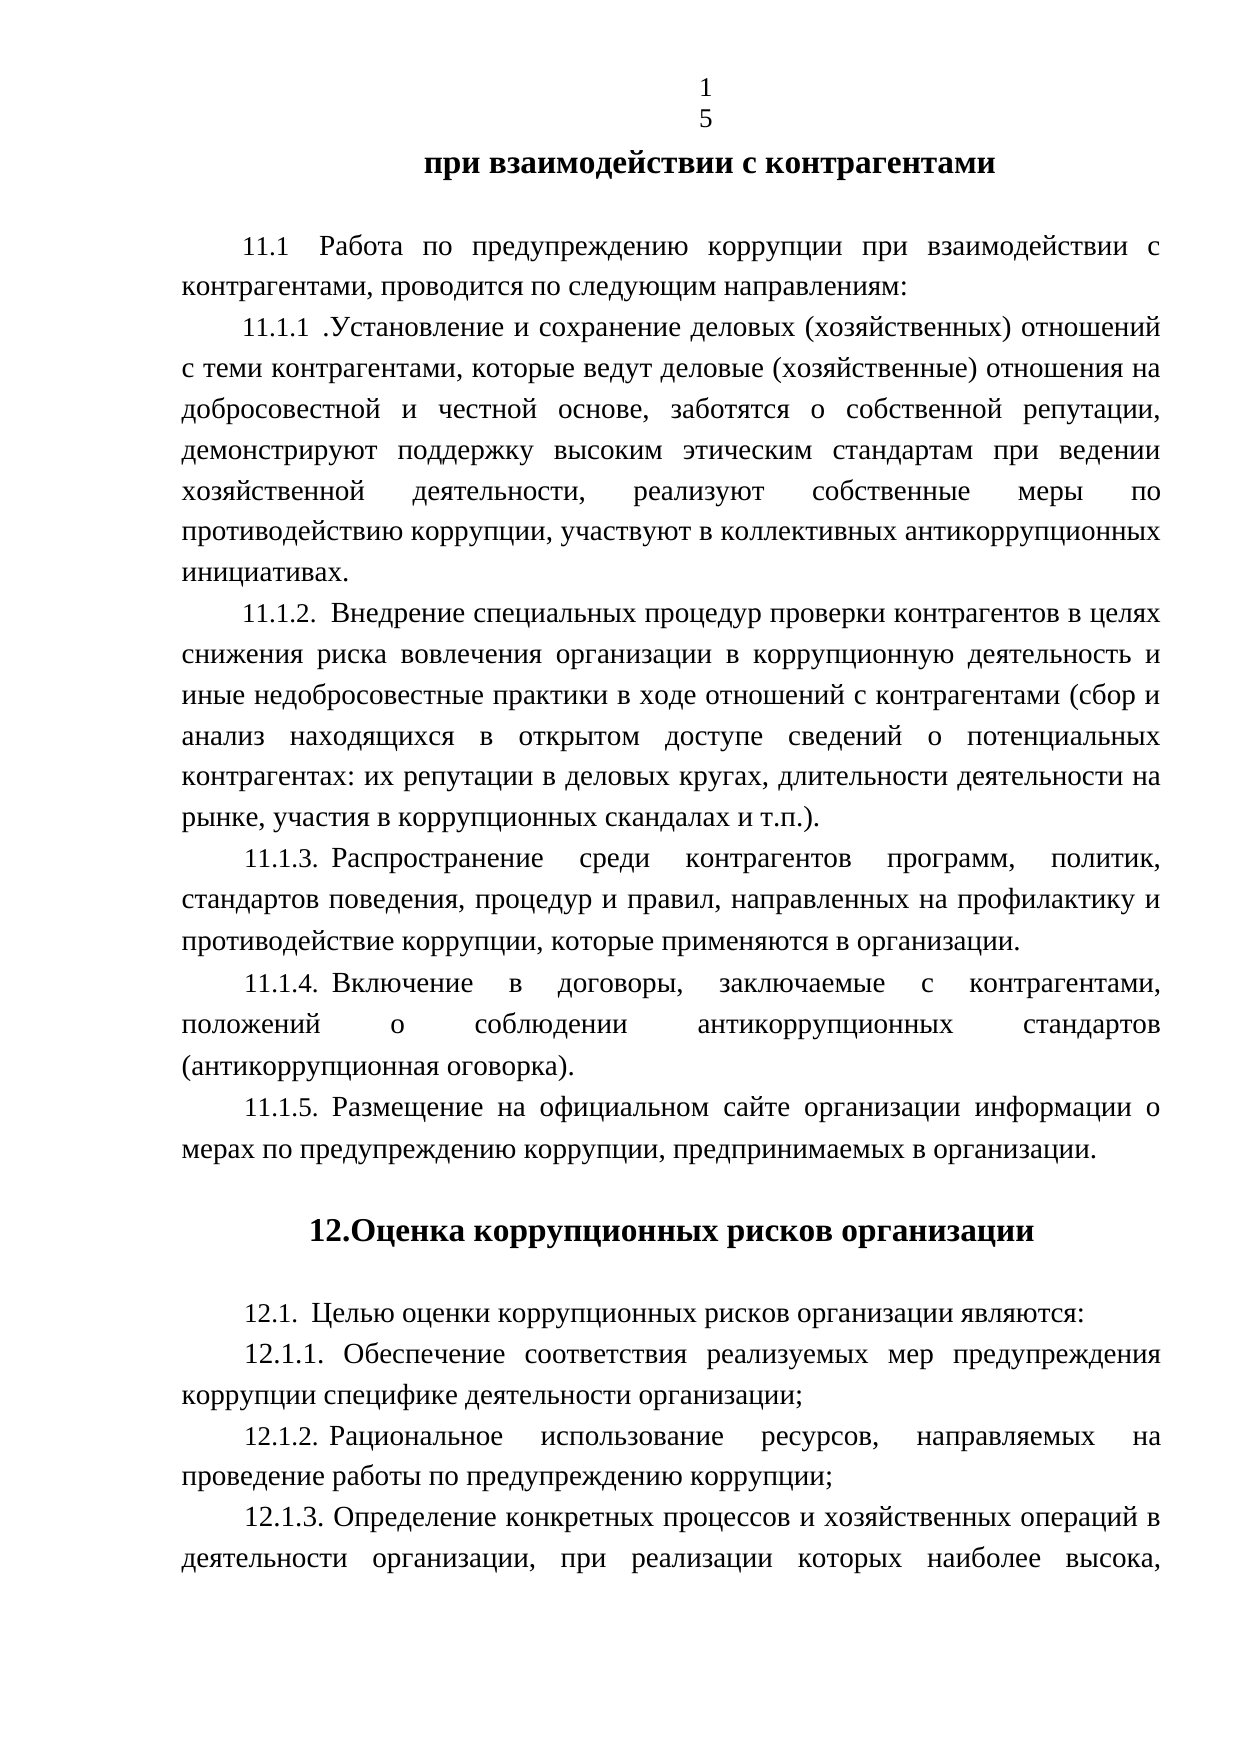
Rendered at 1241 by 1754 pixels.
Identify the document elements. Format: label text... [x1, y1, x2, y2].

list Размещение на официальном сайте организации информации о мерах по предупреждению коррупции, предпринимаемых в организации. [181, 1089, 1162, 1164]
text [181, 1499, 1162, 1574]
list .Установление и сохранение деловых (хозяйственных) отношений с теми контрагентами, которые ведут деловые (хозяйственные) отношения на добросовестной и честной основе, заботятся о собственной репутации, демонстрируют поддержку высоким этическим стандартам при ведении хозяйственной деятельности, реализуют собственные меры по противодействию коррупции, участвуют в коллективных антикоррупционных инициативах. [181, 309, 1162, 588]
list Целью оценки коррупционных рисков организации являются: [181, 1295, 1162, 1329]
list Распространение среди контрагентов программ, политик, стандартов поведения, процедур и правил, направленных на профилактику и противодействие коррупции, которые применяются в организации. [181, 840, 1162, 957]
list Работа по предупреждению коррупции при взаимодействии с контрагентами, проводится по следующим направлениям: [181, 228, 1162, 302]
list Включение в договоры, заключаемые с контрагентами, положений о соблюдении антикоррупционных стандартов (антикоррупционная оговорка). [181, 965, 1162, 1081]
list Внедрение специальных процедур проверки контрагентов в целях снижения риска вовлечения организации в коррупционную деятельность и иные недобросовестные практики в ходе отношений с контрагентами (сбор и анализ находящихся в открытом доступе сведений о потенциальных контрагентах: их репутации в деловых кругах, длительности деятельности на рынке, участия в коррупционных скандалах и т.п.). [181, 595, 1162, 833]
list Рациональное использование ресурсов, направляемых на проведение работы по предупреждению коррупции; [181, 1418, 1162, 1492]
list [219, 143, 1162, 181]
text 12.Оценка коррупционных рисков организации [181, 1210, 1162, 1248]
text 12.1.1. Обеспечение соответствия реализуемых мер предупреждения коррупции специфике деятельности организации; [181, 1336, 1162, 1410]
